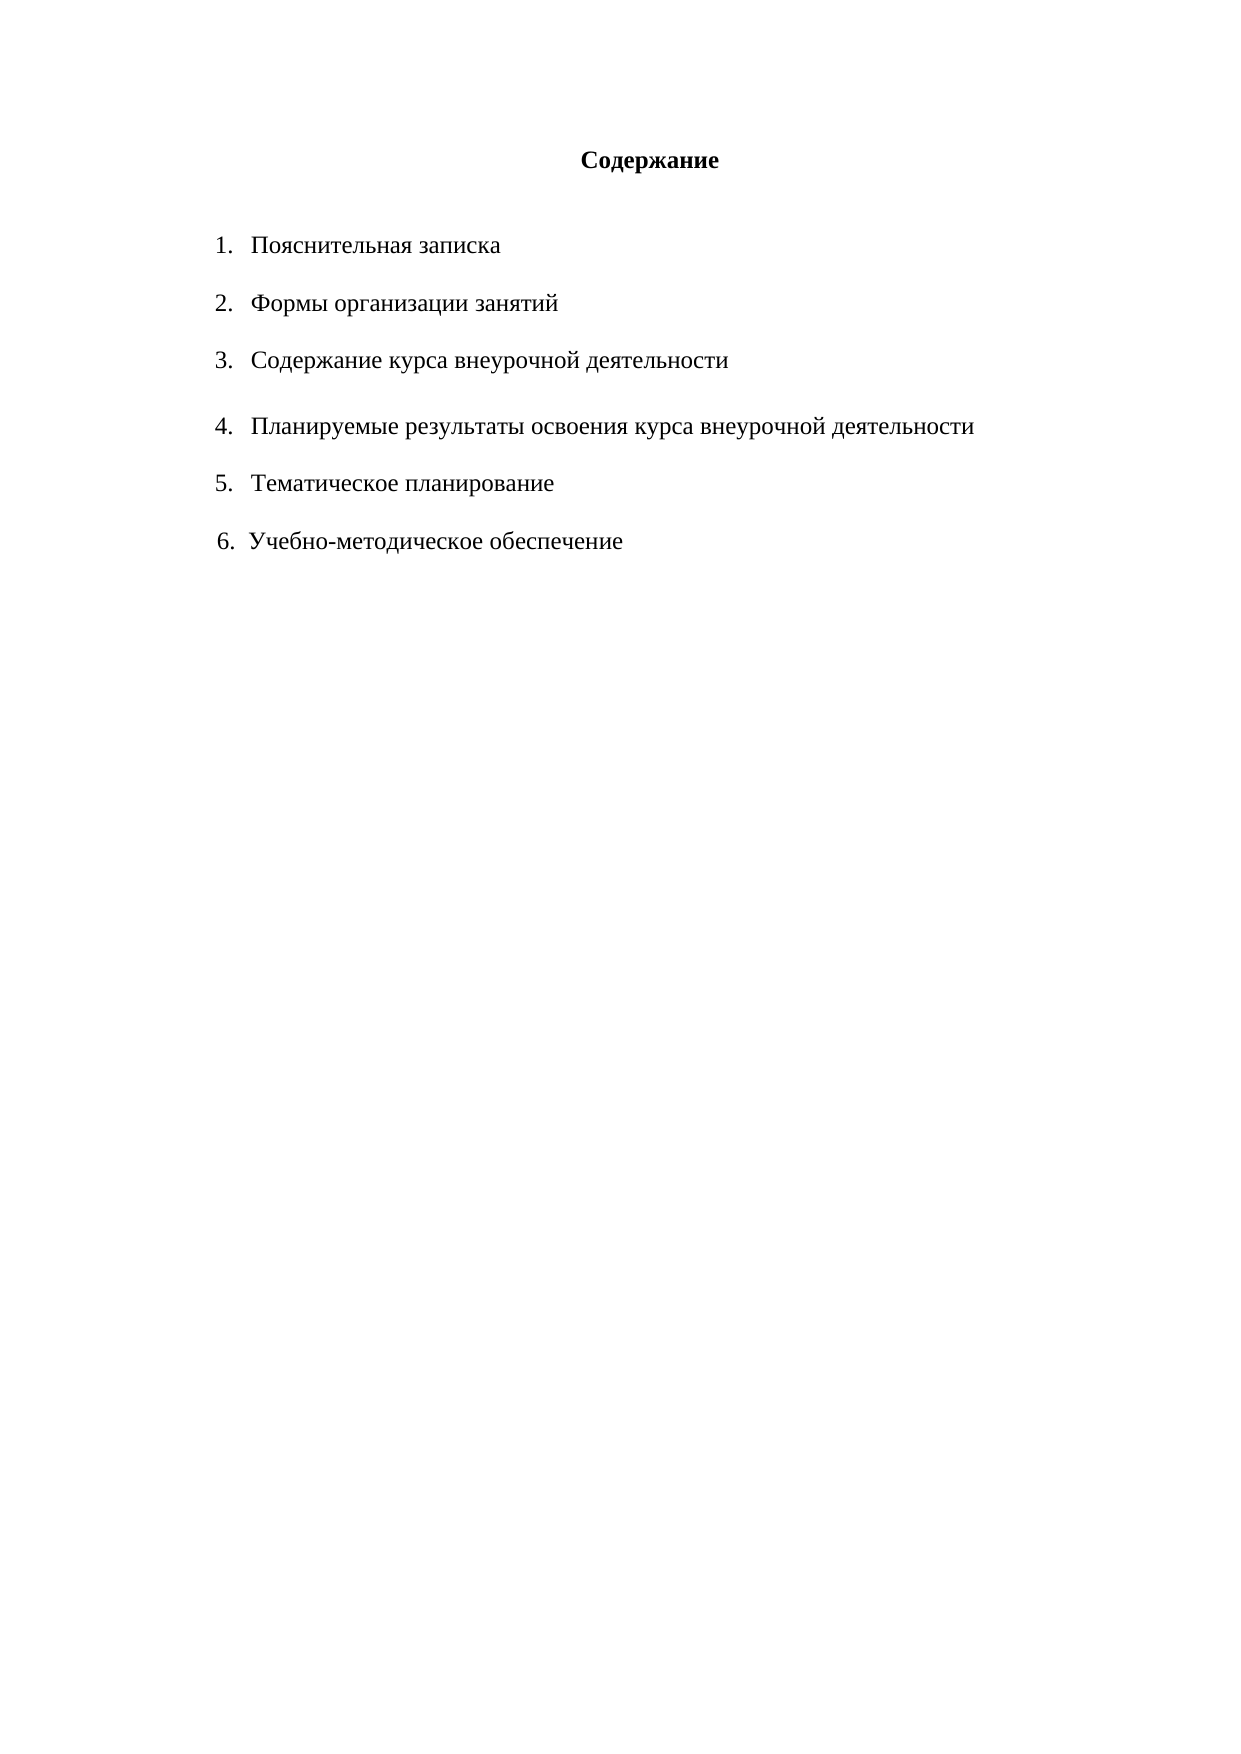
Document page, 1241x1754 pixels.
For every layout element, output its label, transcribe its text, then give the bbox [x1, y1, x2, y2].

text 6. Учебно-методическое обеспечение [154, 526, 1146, 555]
list Пояснительная записка [214, 230, 1146, 259]
list Содержание курса внеурочной деятельности [214, 346, 1146, 374]
list Формы организации занятий [214, 288, 1146, 317]
list Тематическое планирование [214, 468, 1146, 497]
text Содержание [578, 145, 721, 173]
list Планируемые результаты освоения курса внеурочной деятельности [214, 411, 1146, 440]
